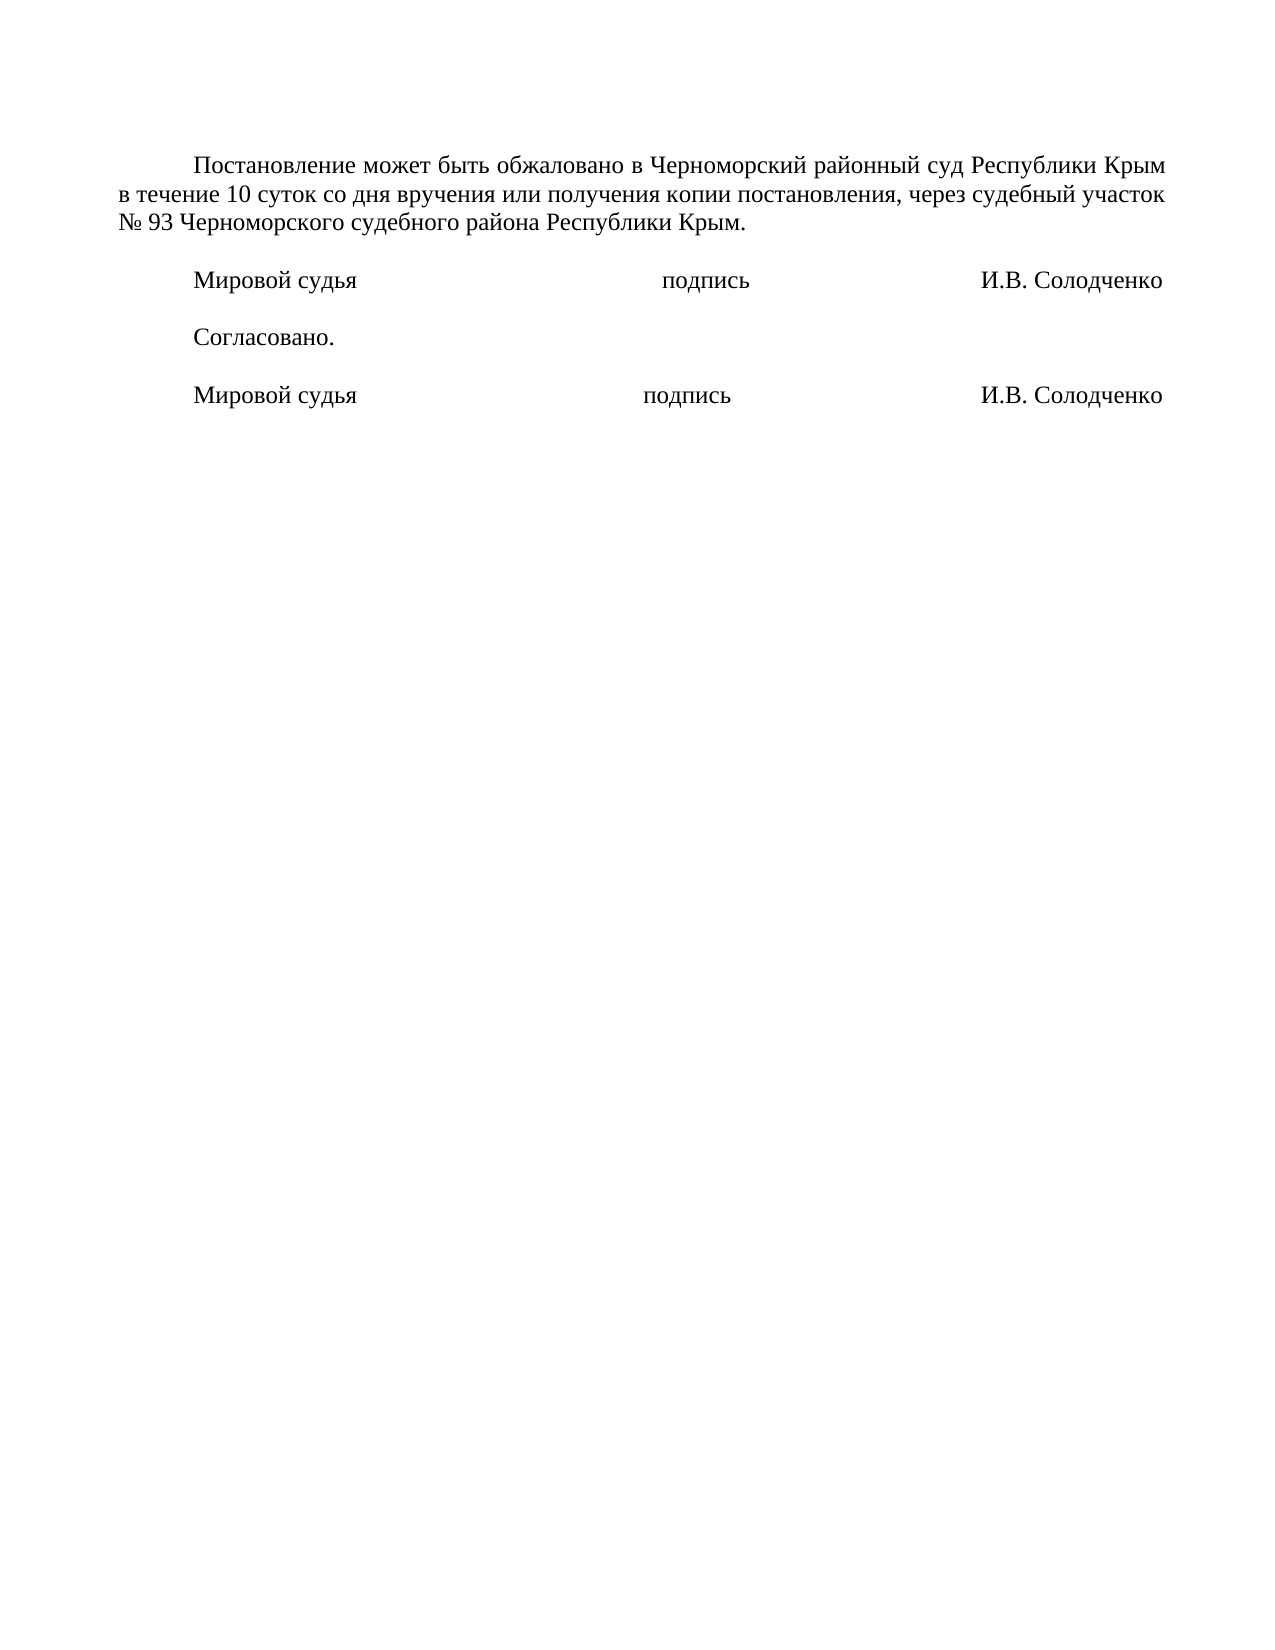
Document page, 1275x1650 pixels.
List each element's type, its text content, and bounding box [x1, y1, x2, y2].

text Мировой судья подпись И.В. Солодченко [118, 380, 1167, 409]
text Постановление может быть обжаловано в Черноморский районный суд Республики Крым в течение 10 суток со дня вручения или получения копии постановления, через судебный участок № 93 Черноморского судебного района Республики Крым. [118, 150, 1167, 236]
text Мировой судья подпись И.В. Солодченко [118, 265, 1167, 294]
text Согласовано. [118, 322, 1167, 351]
